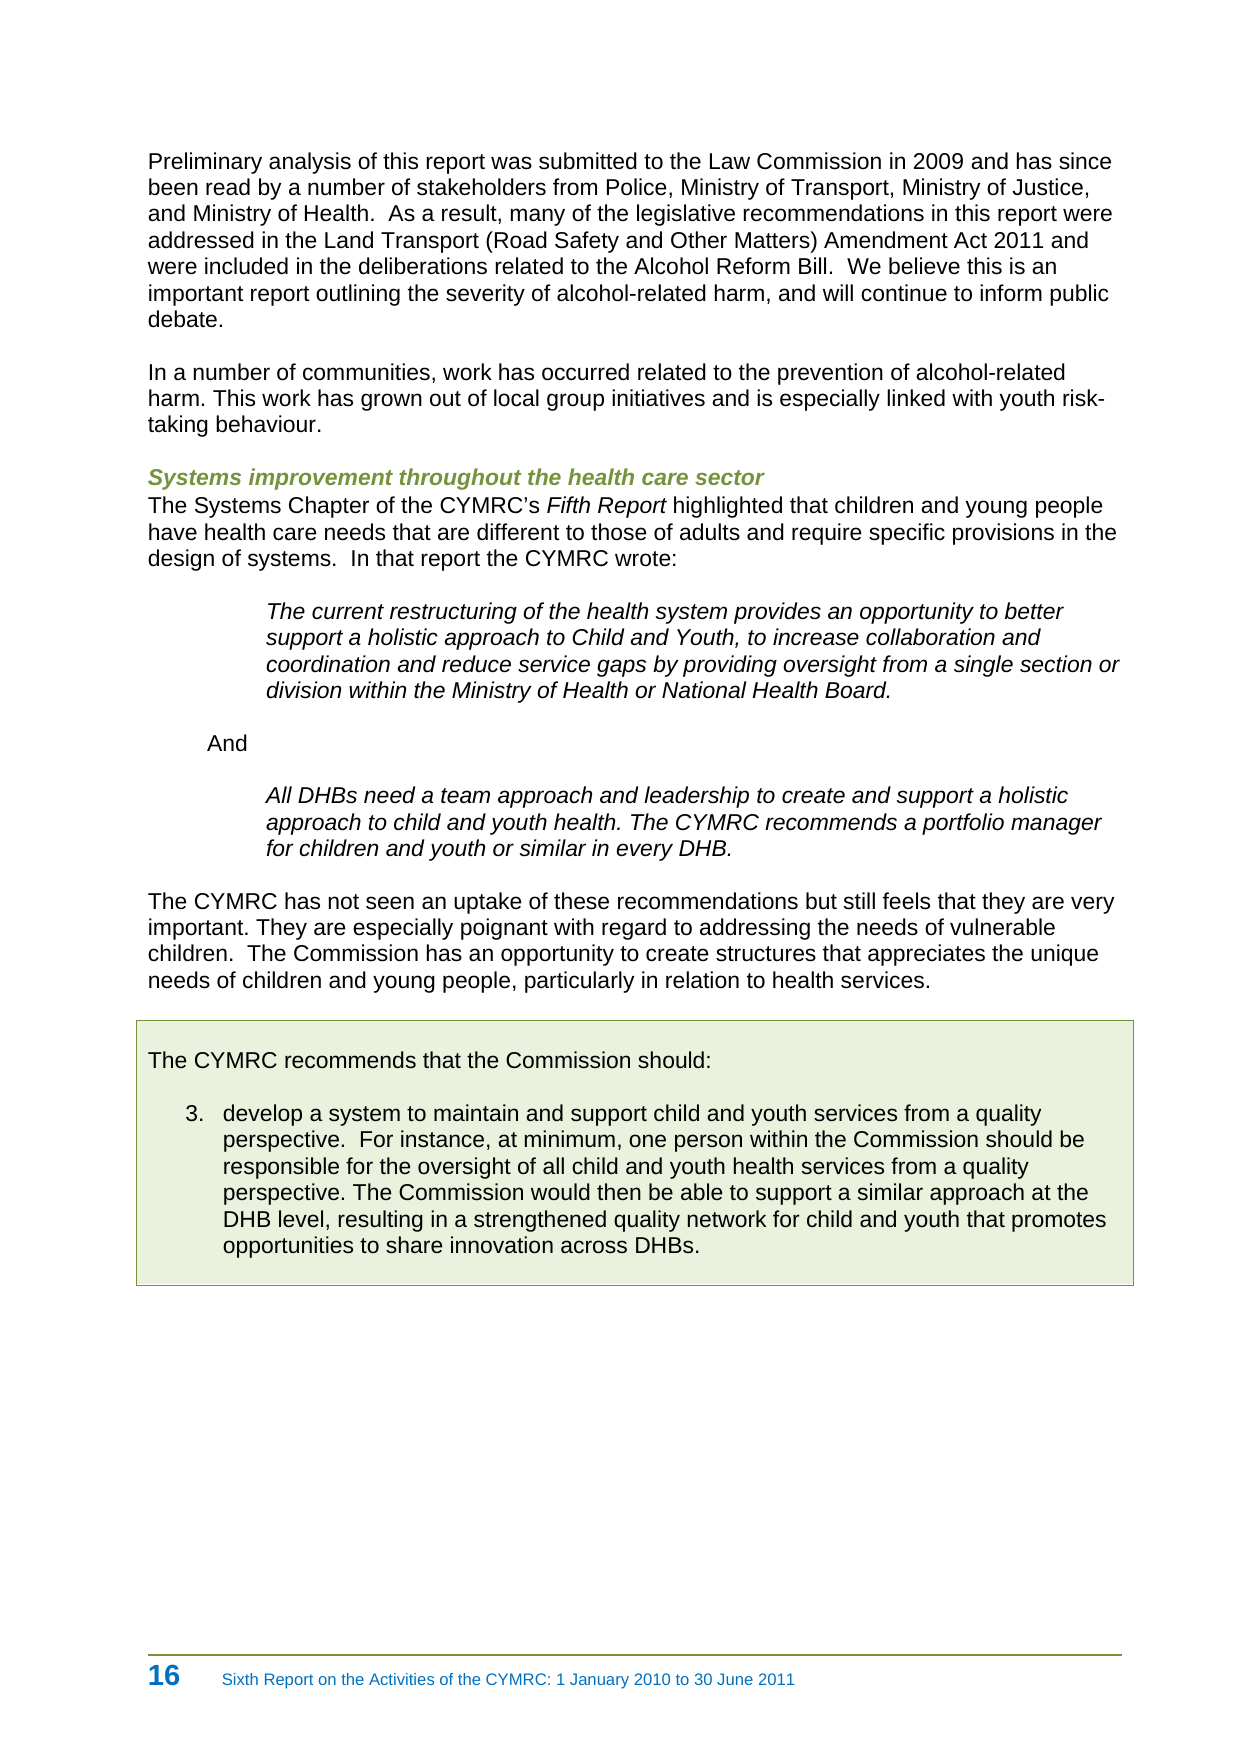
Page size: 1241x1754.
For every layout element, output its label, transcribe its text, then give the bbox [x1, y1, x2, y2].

text Preliminary analysis of this report was submitted to the Law Commission in 2009 and has since been read by a number of stakeholders from Police, Ministry of Transport, Ministry of Justice, and Ministry of Health. As a result, many of the legislative recommendations in this report were addressed in the Land Transport (Road Safety and Other Matters) Amendment Act 2011 and were included in the deliberations related to the Alcohol Reform Bill. We believe this is an important report outlining the severity of alcohol-related harm, and will continue to inform public debate. [148, 148, 1122, 332]
text The CYMRC has not seen an uptake of these recommendations but still feels that they are very important. They are especially poignant with regard to addressing the needs of vulnerable children. The Commission has an opportunity to create structures that appreciates the unique needs of children and young people, particularly in relation to health services. [148, 888, 1122, 993]
text The current restructuring of the health system provides an opportunity to better support a holistic approach to Child and Youth, to increase collaboration and coordination and reduce service gaps by providing oversight from a single section or division within the Ministry of Health or National Health Board. [266, 598, 1122, 703]
table_header The CYMRC recommends that the Commission should: develop a system to maintain and support child and youth services from a quality perspective. For instance, at minimum, one person within the Commission should be responsible for the oversight of all child and youth health services from a quality perspective. The Commission would then be able to support a similar approach at the DHB level, resulting in a strengthened quality network for child and youth that promotes opportunities to share innovation across DHBs. [137, 1021, 1133, 1284]
text All DHBs need a team approach and leadership to create and support a holistic approach to child and youth health. The CYMRC recommends a portfolio manager for children and youth or similar in every DHB. [266, 782, 1122, 861]
subtitle Systems improvement throughout the health care sector [148, 464, 1122, 490]
text And [207, 729, 1122, 756]
text The Systems Chapter of the CYMRC’s Fifth Report highlighted that children and young people have health care needs that are different to those of adults and require specific provisions in the design of systems. In that report the CYMRC wrote: [148, 492, 1122, 571]
text In a number of communities, work has occurred related to the prevention of alcohol-related harm. This work has grown out of local group initiatives and is especially linked with youth risk-taking behaviour. [148, 358, 1122, 438]
